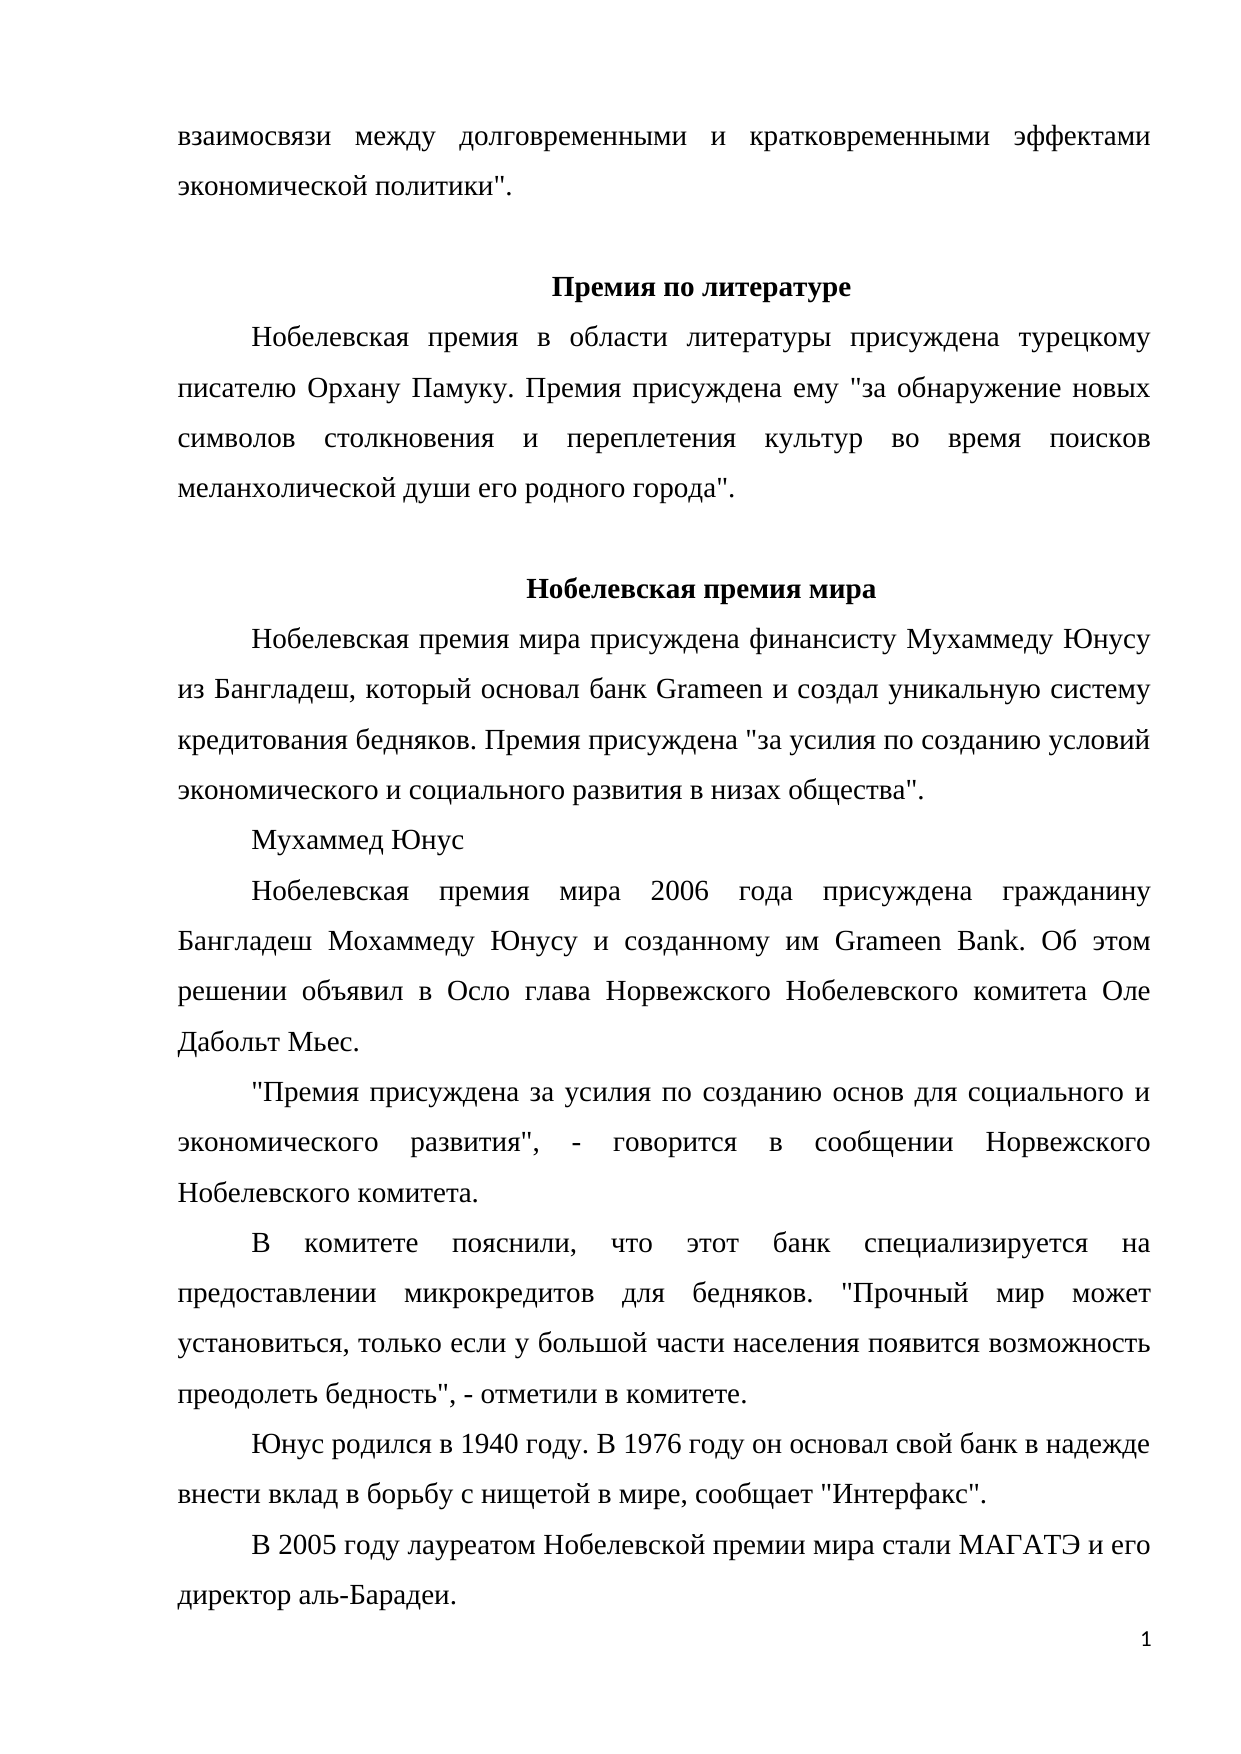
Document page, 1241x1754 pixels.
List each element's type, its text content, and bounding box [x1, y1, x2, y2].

text Нобелевская премия мира [177, 571, 1152, 604]
text Нобелевская премия мира 2006 года присуждена гражданину Бангладеш Мохаммеду Юнусу и созданному им Grameen Bank. Об этом решении объявил в Осло глава Норвежского Нобелевского комитета Оле Дабольт Мьес. [177, 873, 1152, 1057]
text Премия по литературе [177, 269, 1152, 303]
text Нобелевская премия мира присуждена финансисту Мухаммеду Юнусу из Бангладеш, который основал банк Grameen и создал уникальную систему кредитования бедняков. Премия присуждена "за усилия по созданию условий экономического и социального развития в низах общества". [177, 621, 1152, 806]
text В комитете пояснили, что этот банк специализируется на предоставлении микрокредитов для бедняков. "Прочный мир может установиться, только если у большой части населения появится возможность преодолеть бедность", - отметили в комитете. [177, 1225, 1152, 1409]
text "Премия присуждена за усилия по созданию основ для социального и экономического развития", - говорится в сообщении Норвежского Нобелевского комитета. [177, 1074, 1152, 1208]
text Мухаммед Юнус [177, 822, 1152, 856]
text В 2005 году лауреатом Нобелевской премии мира стали МАГАТЭ и его директор аль-Барадеи. [177, 1527, 1152, 1611]
text Нобелевская премия в области литературы присуждена турецкому писателю Орхану Памуку. Премия присуждена ему "за обнаружение новых символов столкновения и переплетения культур во время поисков меланхолической души его родного города". [177, 319, 1152, 504]
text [177, 118, 1152, 202]
text Юнус родился в 1940 году. В 1976 году он основал свой банк в надежде внести вклад в борьбу с нищетой в мире, сообщает "Интерфакс". [177, 1426, 1152, 1510]
